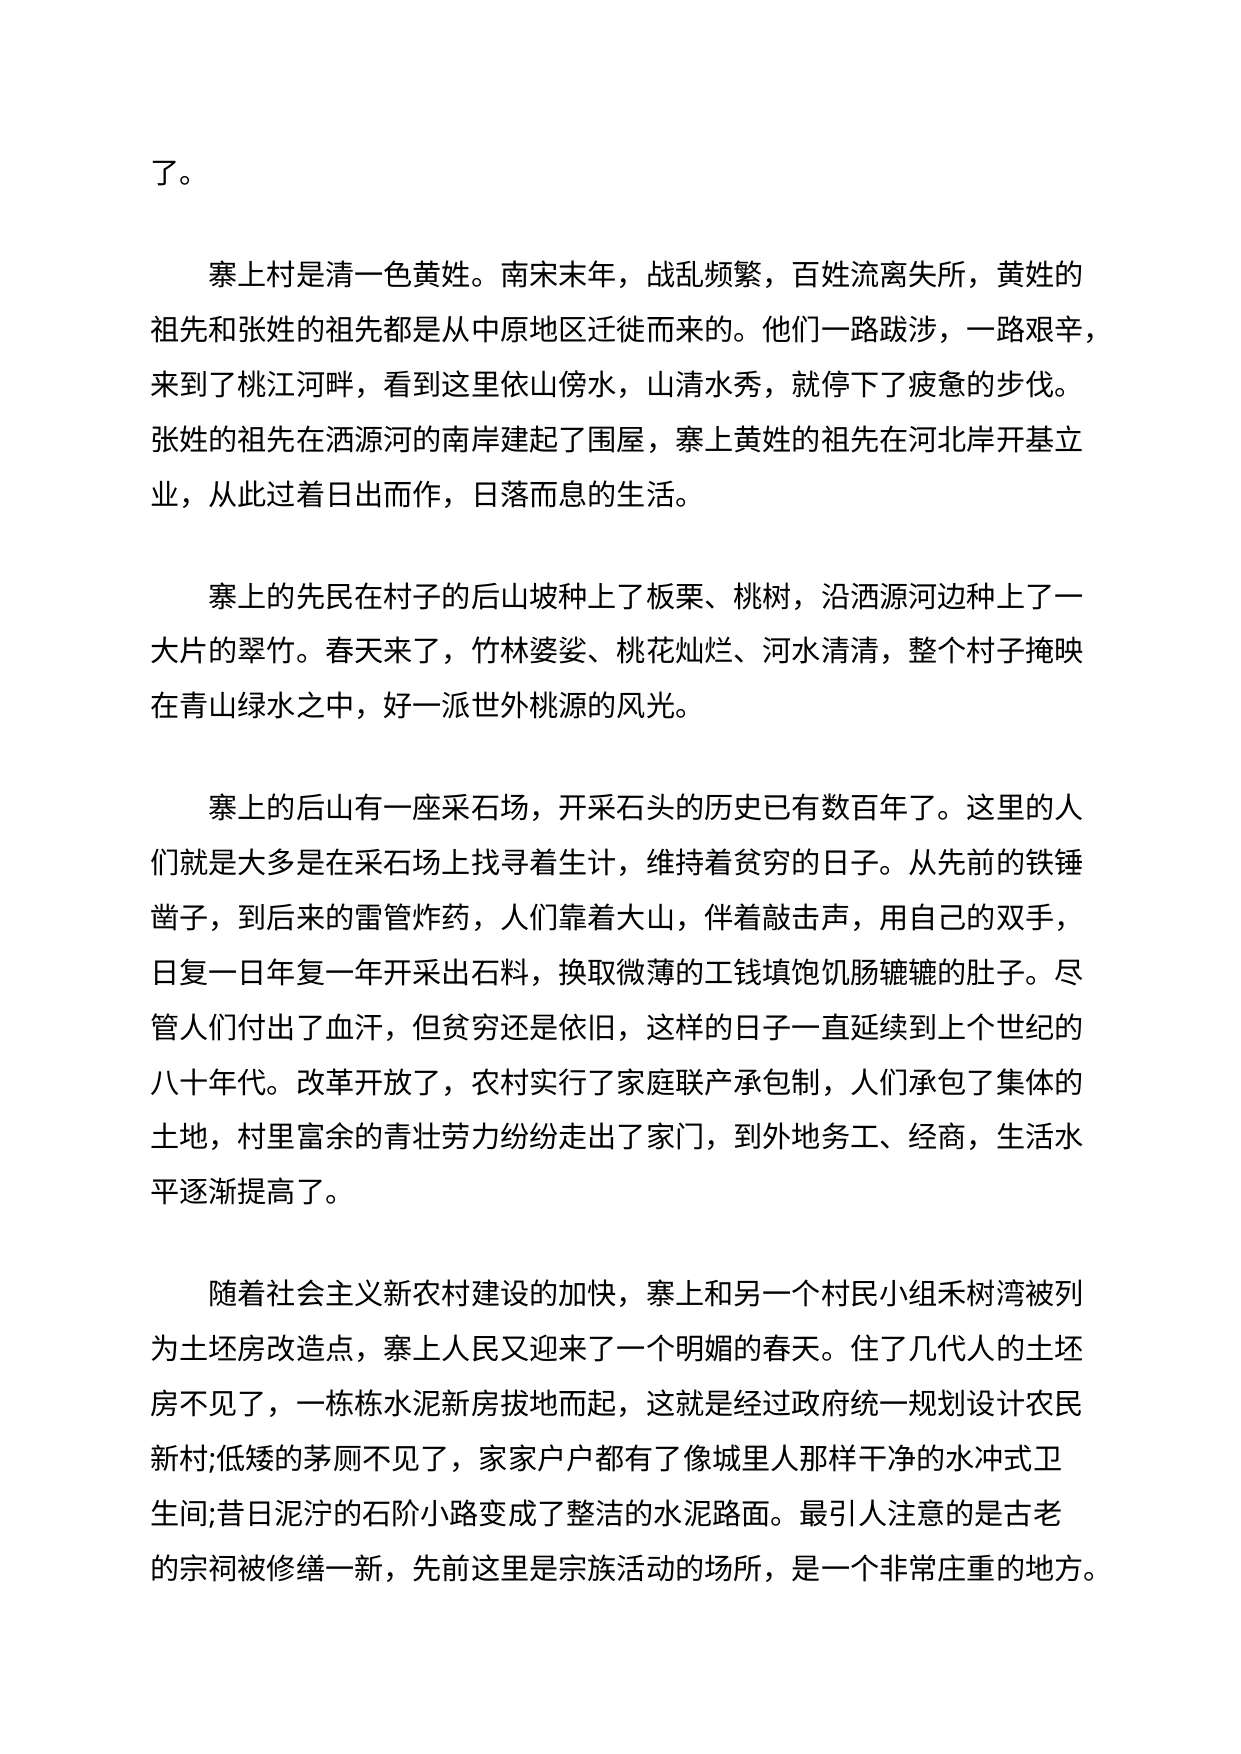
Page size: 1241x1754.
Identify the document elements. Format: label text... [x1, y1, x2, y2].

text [150, 150, 1090, 192]
text 寨上村是清一色黄姓。南宋末年，战乱频繁，百姓流离失所，黄姓的祖先和张姓的祖先都是从中原地区迁徙而来的。他们一路跋涉，一路艰辛，来到了桃江河畔，看到这里依山傍水，山清水秀，就停下了疲惫的步伐。张姓的祖先在洒源河的南岸建起了围屋，寨上黄姓的祖先在河北岸开基立业，从此过着日出而作，日落而息的生活。 [150, 252, 1090, 514]
text 寨上的先民在村子的后山坡种上了板栗、桃树，沿洒源河边种上了一大片的翠竹。春天来了，竹林婆娑、桃花灿烂、河水清清，整个村子掩映在青山绿水之中，好一派世外桃源的风光。 [150, 573, 1090, 725]
text 寨上的后山有一座采石场，开采石头的历史已有数百年了。这里的人们就是大多是在采石场上找寻着生计，维持着贫穷的日子。从先前的铁锤凿子，到后来的雷管炸药，人们靠着大山，伴着敲击声，用自己的双手，日复一日年复一年开采出石料，换取微薄的工钱填饱饥肠辘辘的肚子。尽管人们付出了血汗，但贫穷还是依旧，这样的日子一直延续到上个世纪的八十年代。改革开放了，农村实行了家庭联产承包制，人们承包了集体的土地，村里富余的青壮劳力纷纷走出了家门，到外地务工、经商，生活水平逐渐提高了。 [150, 785, 1090, 1211]
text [150, 1271, 1090, 1588]
